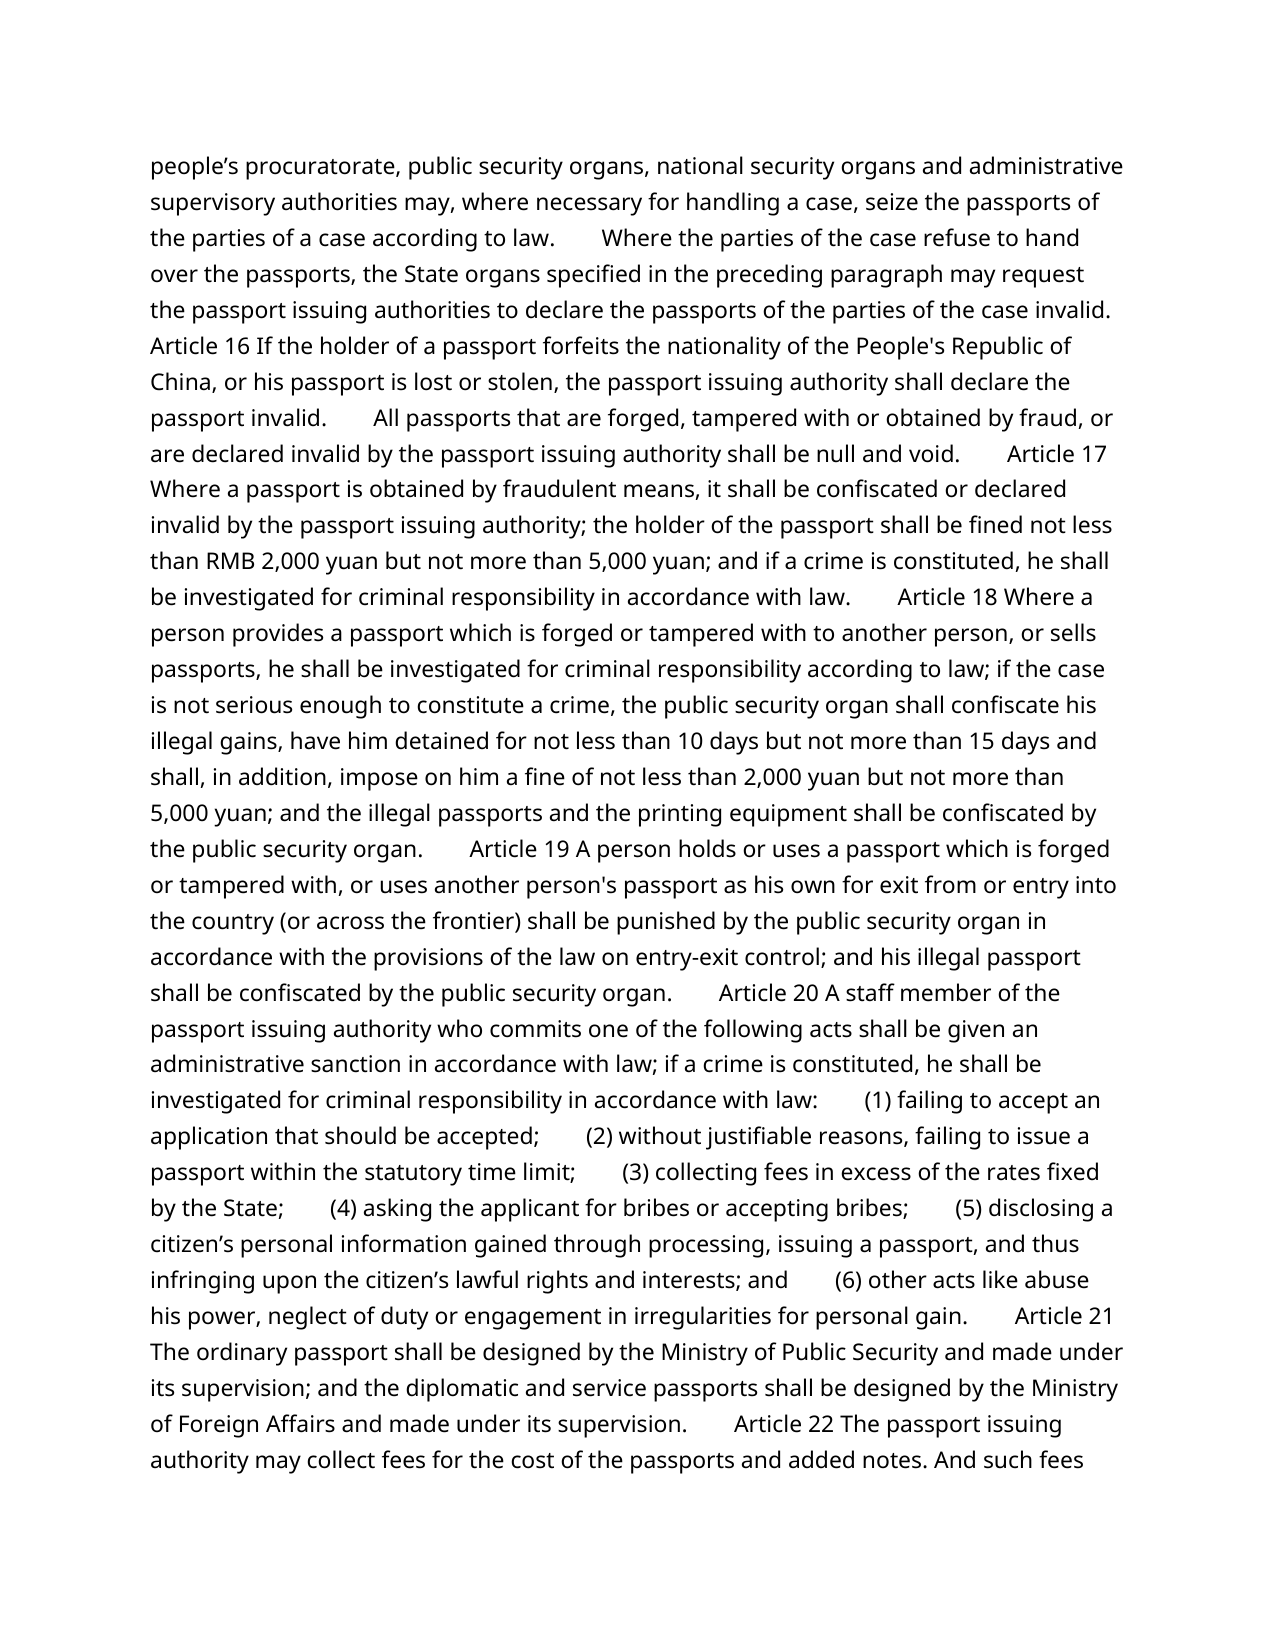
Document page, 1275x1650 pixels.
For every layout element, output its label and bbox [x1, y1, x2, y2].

text [150, 150, 1125, 1475]
